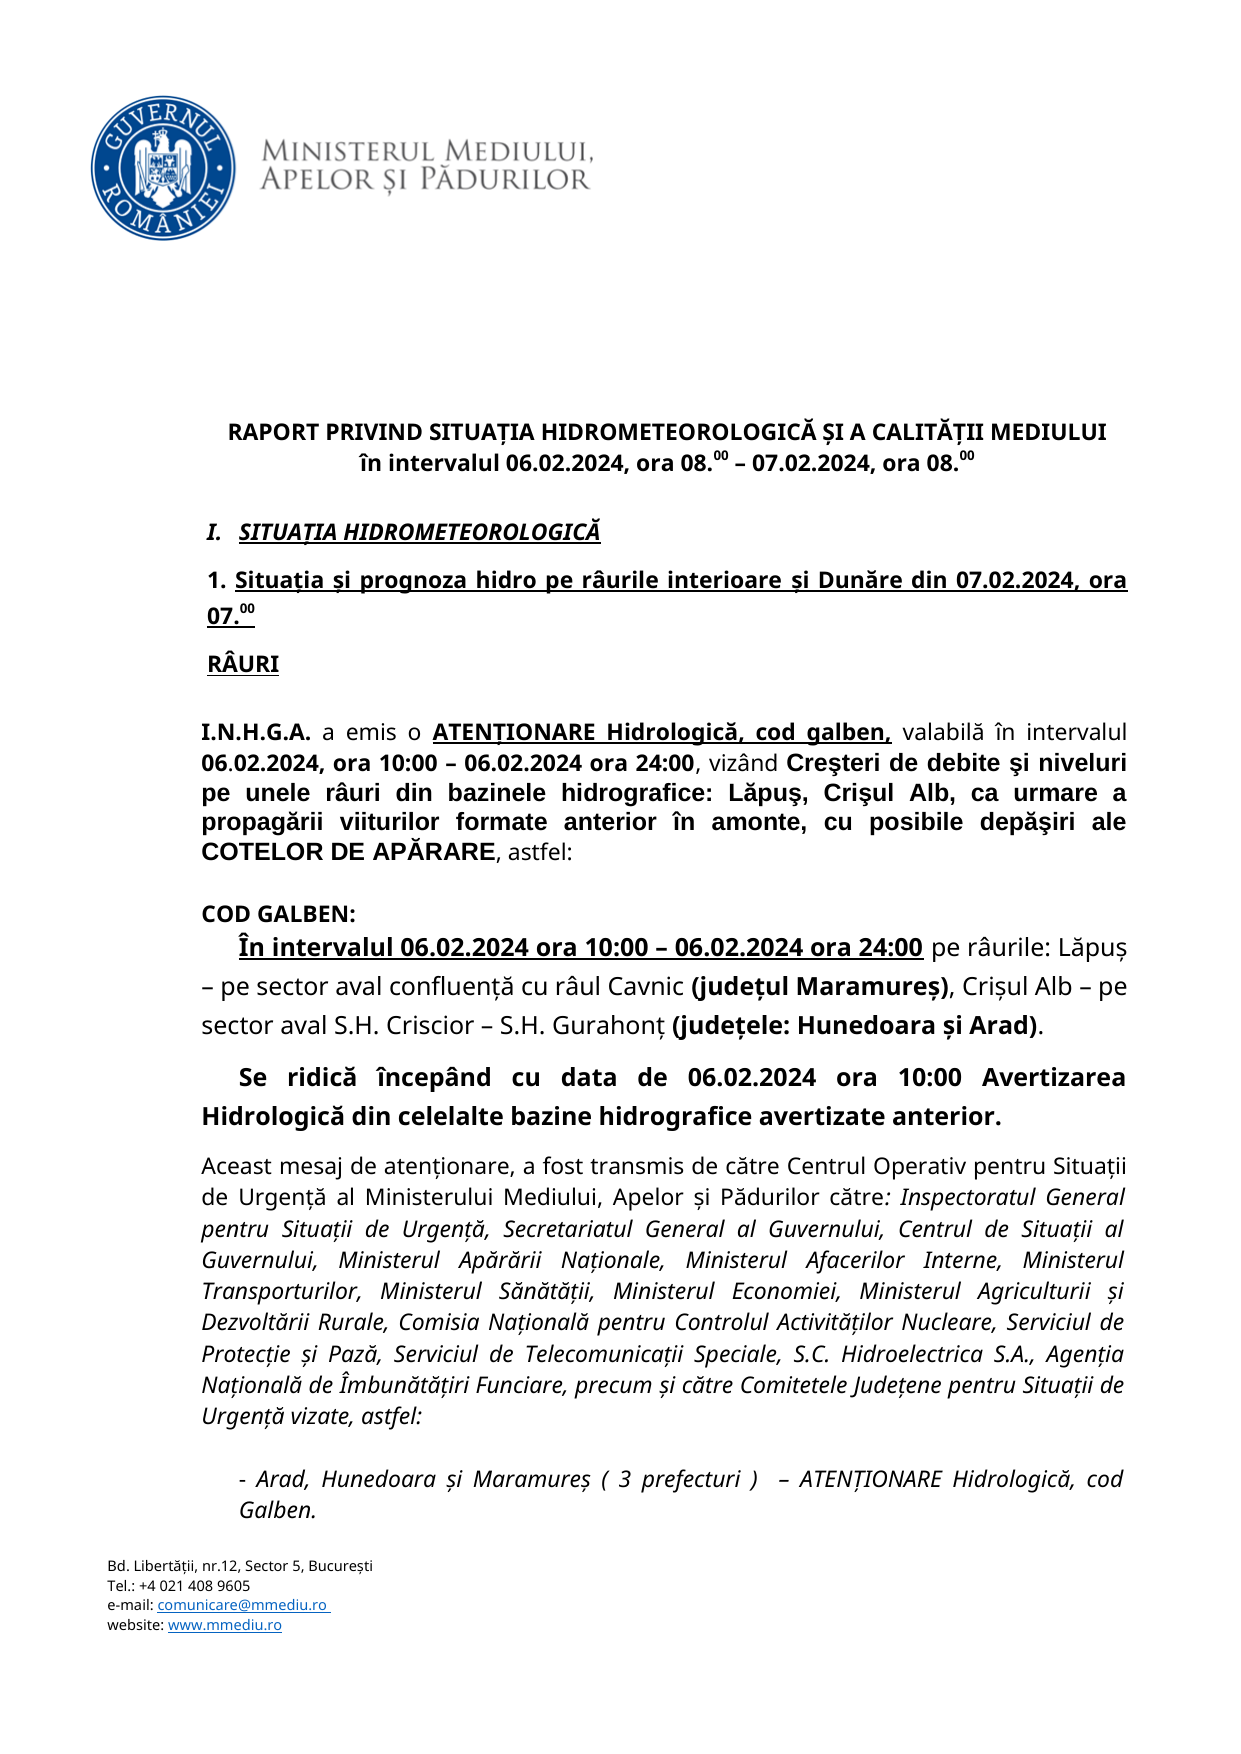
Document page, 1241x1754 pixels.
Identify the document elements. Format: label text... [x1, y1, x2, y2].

text Se ridică începând cu data de 06.02.2024 ora 10:00 Avertizarea Hidrologică din celelalte bazine hidrografice avertizate anterior. [201, 1059, 1128, 1132]
text RÂURI [207, 648, 1128, 679]
text I.N.H.G.A. a emis o ATENŢIONARE Hidrologică, cod galben, valabilă în intervalul 06.02.2024, ora 10:00 – 06.02.2024 ora 24:00, vizând Creşteri de debite şi niveluri pe unele râuri din bazinele hidrografice: Lăpuş, Crişul Alb, ca urmare a propagării viiturilor formate anterior în amonte, cu posibile depăşiri ale COTELOR DE APĂRARE, astfel: [201, 715, 1128, 867]
text În intervalul 06.02.2024 ora 10:00 – 06.02.2024 ora 24:00 pe râurile: Lăpuş – pe sector aval confluenţă cu râul Cavnic (judeţul Maramureş), Crişul Alb – pe sector aval S.H. Criscior – S.H. Gurahonţ (judeţele: Hunedoara şi Arad). [201, 929, 1128, 1042]
text RAPORT PRIVIND SITUAŢIA HIDROMETEOROLOGICĂ ŞI A CALITĂŢII MEDIULUI [207, 415, 1128, 447]
list SITUAŢIA HIDROMETEOROLOGICĂ [207, 515, 1128, 547]
text COD GALBEN: [201, 898, 1128, 929]
text - Arad, Hunedoara şi Maramureş ( 3 prefecturi ) – ATENŢIONARE Hidrologică, cod Galben. [239, 1462, 1128, 1525]
text 1. Situația și prognoza hidro pe râurile interioare şi Dunăre din 07.02.2024, ora 07.00 [207, 564, 1128, 631]
text în intervalul 06.02.2024, ora 08.00 – 07.02.2024, ora 08.00 [207, 447, 1128, 478]
picture [88, 93, 620, 241]
text Aceast mesaj de atenţionare, a fost transmis de către Centrul Operativ pentru Situaţii de Urgenţă al Ministerului Mediului, Apelor şi Pădurilor către: Inspectoratul General pentru Situaţii de Urgenţă, Secretariatul General al Guvernului, Centrul de Situaţii al Guvernului, Ministerul Apărării Naţionale, Ministerul Afacerilor Interne, Ministerul Transporturilor, Ministerul Sănătăţii, Ministerul Economiei, Ministerul Agriculturii şi Dezvoltării Rurale, Comisia Naţională pentru Controlul Activităţilor Nucleare, Serviciul de Protecţie şi Pază, Serviciul de Telecomunicaţii Speciale, S.C. Hidroelectrica S.A., Agenţia Naţională de Îmbunătăţiri Funciare, precum și către Comitetele Judeţene pentru Situaţii de Urgenţă vizate, astfel: [201, 1150, 1128, 1431]
